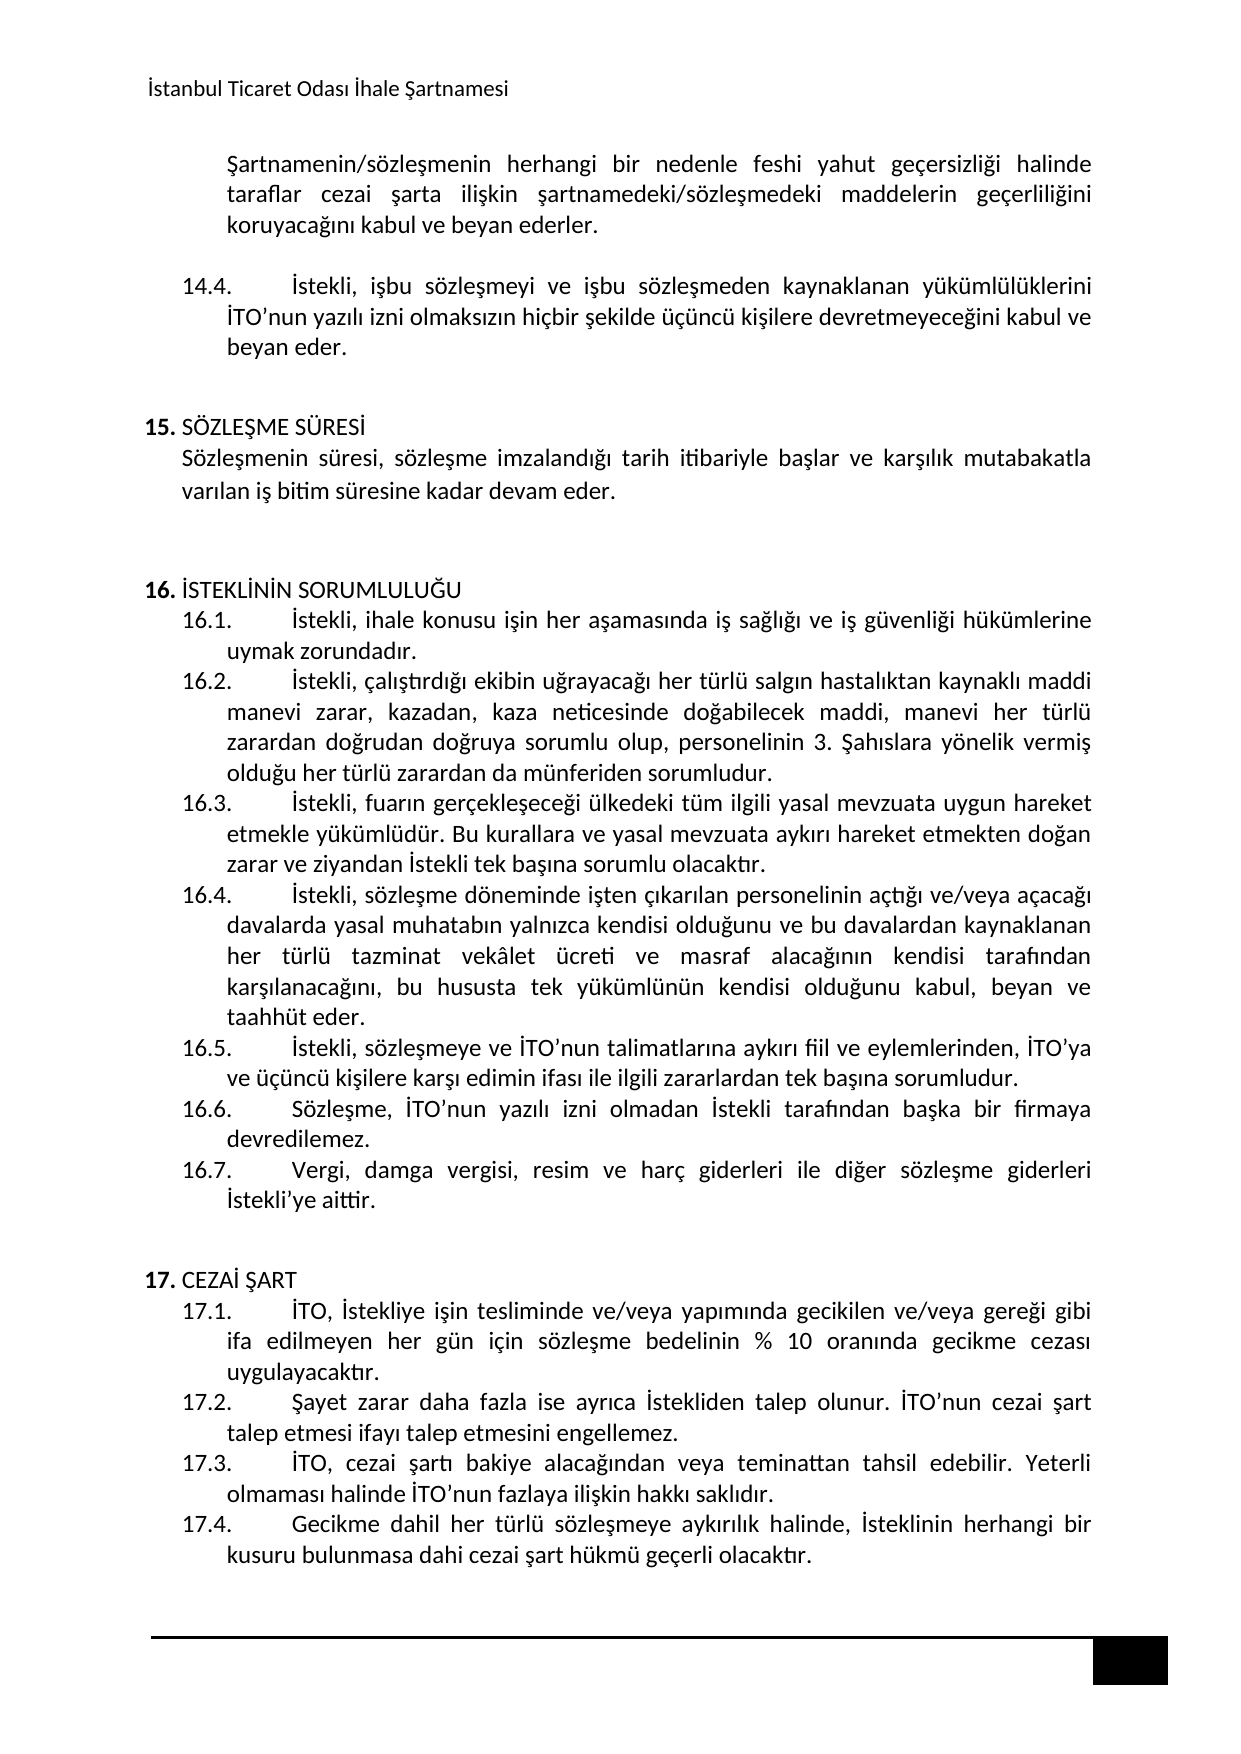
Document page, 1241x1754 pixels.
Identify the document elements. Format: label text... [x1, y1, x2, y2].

list İstekli, ihale konusu işin her aşamasında iş sağlığı ve iş güvenliği hükümlerine uymak zorundadır. [182, 604, 1093, 666]
list Şartnamenin/sözleşmenin herhangi bir nedenle feshi yahut geçersizliği halinde taraflar cezai şarta ilişkin şartnamedeki/sözleşmedeki maddelerin geçerliliğini koruyacağını kabul ve beyan ederler. [227, 148, 1093, 240]
list İstekli, işbu sözleşmeyi ve işbu sözleşmeden kaynaklanan yükümlülüklerini İTO’nun yazılı izni olmaksızın hiçbir şekilde üçüncü kişilere devretmeyeceğini kabul ve beyan eder. [182, 270, 1093, 362]
list İstekli, fuarın gerçekleşeceği ülkedeki tüm ilgili yasal mevzuata uygun hareket etmekle yükümlüdür. Bu kurallara ve yasal mevzuata aykırı hareket etmekten doğan zarar ve ziyandan İstekli tek başına sorumlu olacaktır. [182, 788, 1093, 879]
list Sözleşme, İTO’nun yazılı izni olmadan İstekli tarafından başka bir firmaya devredilemez. [182, 1093, 1093, 1154]
subtitle SÖZLEŞME SÜRESİ [144, 411, 1093, 442]
list İstekli, sözleşme döneminde işten çıkarılan personelinin açtığı ve/veya açacağı davalarda yasal muhatabın yalnızca kendisi olduğunu ve bu davalardan kaynaklanan her türlü tazminat vekâlet ücreti ve masraf alacağının kendisi tarafından karşılanacağını, bu hususta tek yükümlünün kendisi olduğunu kabul, beyan ve taahhüt eder. [182, 879, 1093, 1032]
list Vergi, damga vergisi, resim ve harç giderleri ile diğer sözleşme giderleri İstekli’ye aittir. [182, 1154, 1093, 1215]
subtitle CEZAİ ŞART [144, 1264, 1093, 1295]
text Sözleşmenin süresi, sözleşme imzalandığı tarih itibariyle başlar ve karşılık mutabakatla varılan iş bitim süresine kadar devam eder. [182, 442, 1093, 505]
list İstekli, sözleşmeye ve İTO’nun talimatlarına aykırı fiil ve eylemlerinden, İTO’ya ve üçüncü kişilere karşı edimin ifası ile ilgili zararlardan tek başına sorumludur. [182, 1032, 1093, 1093]
list Gecikme dahil her türlü sözleşmeye aykırılık halinde, İsteklinin herhangi bir kusuru bulunmasa dahi cezai şart hükmü geçerli olacaktır. [182, 1509, 1093, 1570]
list İstekli, çalıştırdığı ekibin uğrayacağı her türlü salgın hastalıktan kaynaklı maddi manevi zarar, kazadan, kaza neticesinde doğabilecek maddi, manevi her türlü zarardan doğrudan doğruya sorumlu olup, personelinin 3. Şahıslara yönelik vermiş olduğu her türlü zarardan da münferiden sorumludur. [182, 666, 1093, 788]
list İTO, cezai şartı bakiye alacağından veya teminattan tahsil edebilir. Yeterli olmaması halinde İTO’nun fazlaya ilişkin hakkı saklıdır. [182, 1448, 1093, 1509]
list Şayet zarar daha fazla ise ayrıca İstekliden talep olunur. İTO’nun cezai şart talep etmesi ifayı talep etmesini engellemez. [182, 1387, 1093, 1448]
list İTO, İstekliye işin tesliminde ve/veya yapımında gecikilen ve/veya gereği gibi ifa edilmeyen her gün için sözleşme bedelinin % 10 oranında gecikme cezası uygulayacaktır. [182, 1295, 1093, 1387]
subtitle İSTEKLİNİN SORUMLULUĞU [144, 574, 1093, 604]
